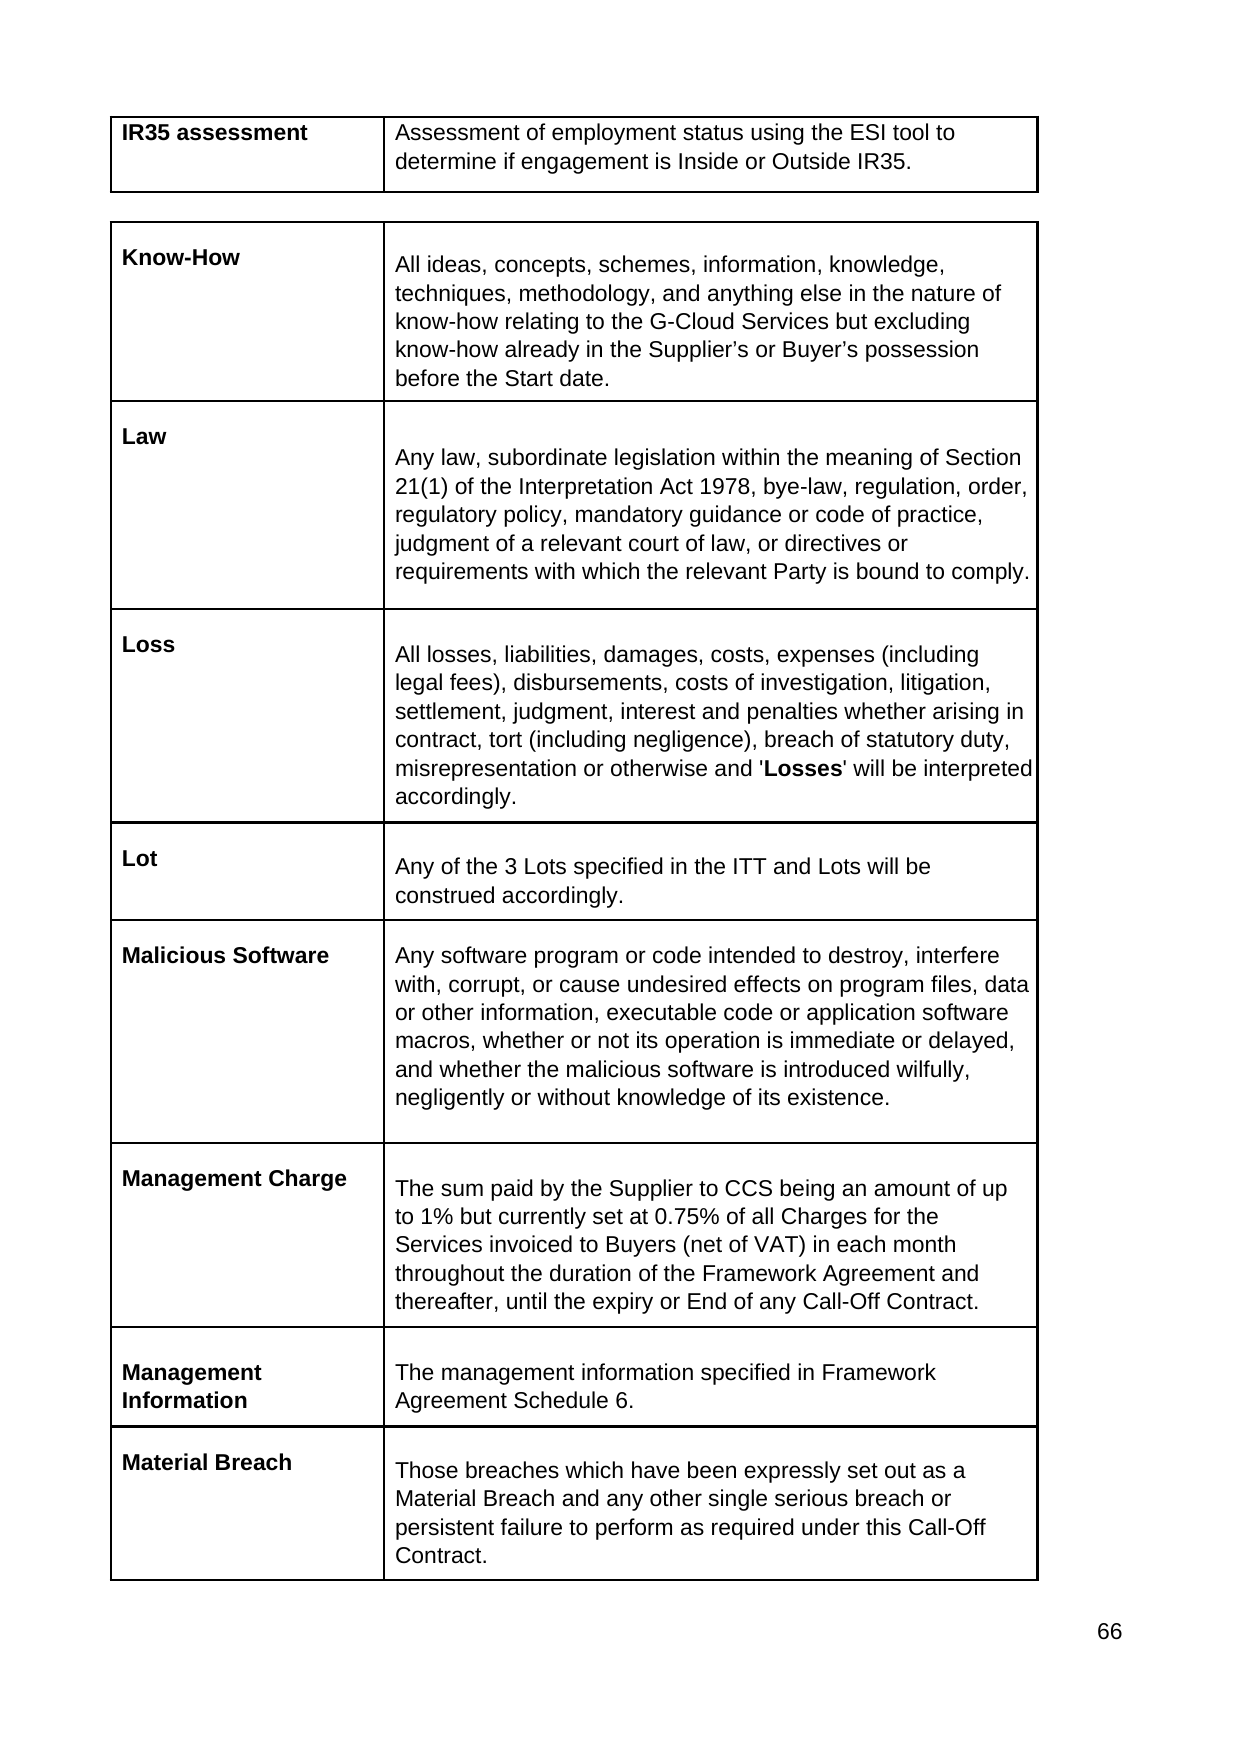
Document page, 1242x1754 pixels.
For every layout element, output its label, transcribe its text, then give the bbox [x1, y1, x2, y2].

table_cell Loss [112, 610, 383, 821]
table_cell Any of the 3 Lots specified in the ITT and Lots will be construed accordingly. [385, 824, 1036, 919]
table_cell Any law, subordinate legislation within the meaning of Section 21(1) of the Interpretation Act 1978, bye-law, regulation, order, regulatory policy, mandatory guidance or code of practice, judgment of a relevant court of law, or directives or requirements with which the relevant Party is bound to comply. [385, 402, 1036, 607]
table_cell Those breaches which have been expressly set out as a Material Breach and any other single serious breach or persistent failure to perform as required under this Call-Off Contract. [385, 1428, 1036, 1579]
table_header All ideas, concepts, schemes, information, knowledge, techniques, methodology, and anything else in the nature of know-how relating to the G-Cloud Services but excluding know-how already in the Supplier’s or Buyer’s possession before the Start date. [385, 223, 1036, 400]
table_cell Lot [112, 824, 383, 919]
table_cell IR35 assessment [112, 118, 383, 191]
table_cell Assessment of employment status using the ESI tool to determine if engagement is Inside or Outside IR35. [385, 118, 1036, 191]
table_cell Management Information [112, 1328, 383, 1425]
table_cell All losses, liabilities, damages, costs, expenses (including legal fees), disbursements, costs of investigation, litigation, settlement, judgment, interest and penalties whether arising in contract, tort (including negligence), breach of statutory duty, misrepresentation or otherwise and 'Losses' will be interpreted accordingly. [385, 610, 1036, 821]
table_header Know-How [112, 223, 383, 400]
table_cell Management Charge [112, 1144, 383, 1326]
table_cell Law [112, 402, 383, 607]
table_cell Any software program or code intended to destroy, interfere with, corrupt, or cause undesired effects on program files, data or other information, executable code or application software macros, whether or not its operation is immediate or delayed, and whether the malicious software is introduced wilfully, negligently or without knowledge of its existence. [385, 921, 1036, 1142]
table_cell The sum paid by the Supplier to CCS being an amount of up to 1% but currently set at 0.75% of all Charges for the Services invoiced to Buyers (net of VAT) in each month throughout the duration of the Framework Agreement and thereafter, until the expiry or End of any Call-Off Contract. [385, 1144, 1036, 1326]
table_cell Malicious Software [112, 921, 383, 1142]
table_cell Material Breach [112, 1428, 383, 1579]
table_cell The management information specified in Framework Agreement Schedule 6. [385, 1328, 1036, 1425]
